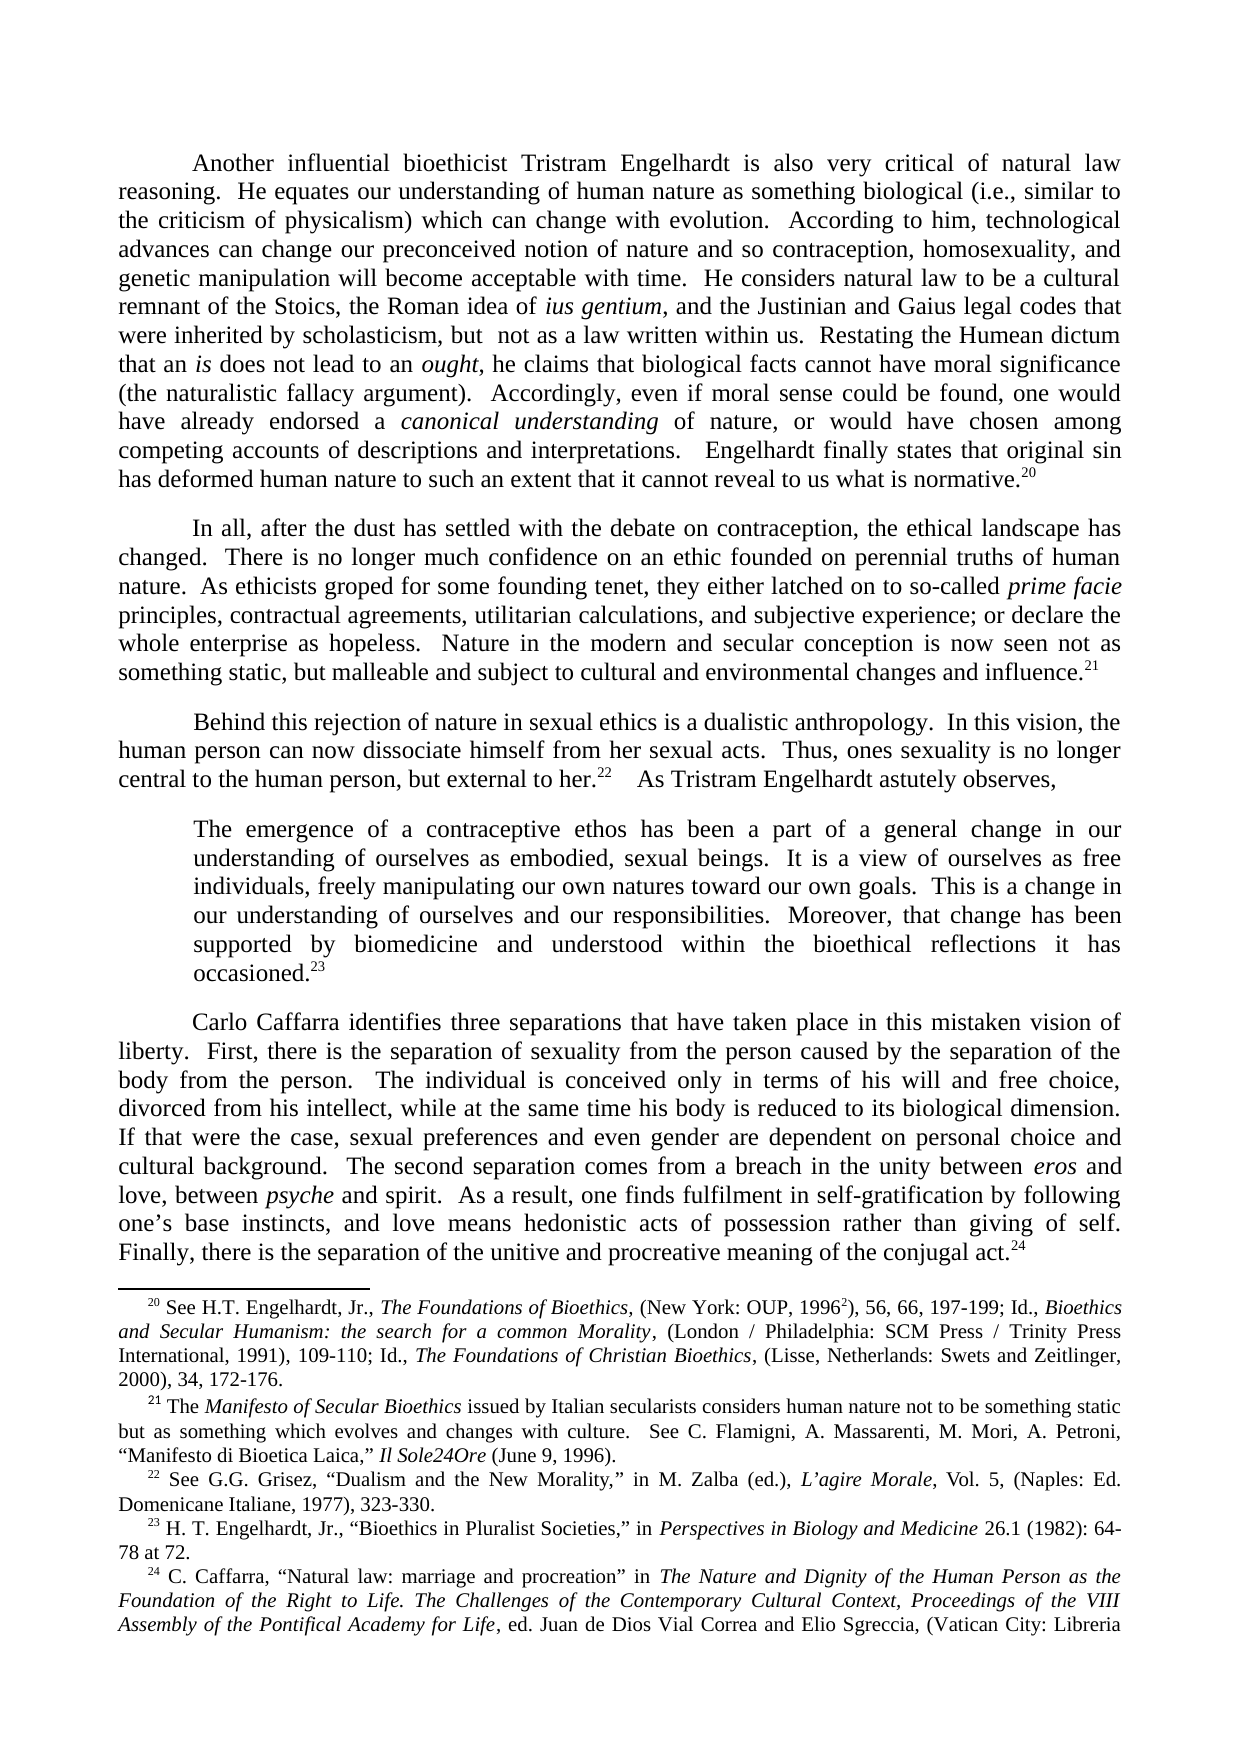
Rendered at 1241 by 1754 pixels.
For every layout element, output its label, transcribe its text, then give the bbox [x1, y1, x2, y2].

text Another influential bioethicist Tristram Engelhardt is also very critical of natural law reasoning. He equates our understanding of human nature as something biological (i.e., similar to the criticism of physicalism) which can change with evolution. According to him, technological advances can change our preconceived notion of nature and so contraception, homosexuality, and genetic manipulation will become acceptable with time. He considers natural law to be a cultural remnant of the Stoics, the Roman idea of ius gentium, and the Justinian and Gaius legal codes that were inherited by scholasticism, but not as a law written within us. Restating the Humean dictum that an is does not lead to an ought, he claims that biological facts cannot have moral significance (the naturalistic fallacy argument). Accordingly, even if moral sense could be found, one would have already endorsed a canonical understanding of nature, or would have chosen among competing accounts of descriptions and interpretations. Engelhardt finally states that original sin has deformed human nature to such an extent that it cannot reveal to us what is normative. [118, 148, 1122, 493]
text Carlo Caffarra identifies three separations that have taken place in this mistaken vision of liberty. First, there is the separation of sexuality from the person caused by the separation of the body from the person. The individual is conceived only in terms of his will and free choice, divorced from his intellect, while at the same time his body is reduced to its biological dimension. If that were the case, sexual preferences and even gender are dependent on personal choice and cultural background. The second separation comes from a breach in the unity between eros and love, between psyche and spirit. As a result, one finds fulfilment in self-gratification by following one’s base instincts, and love means hedonistic acts of possession rather than giving of self. Finally, there is the separation of the unitive and procreative meaning of the conjugal act. [118, 1007, 1122, 1266]
text Behind this rejection of nature in sexual ethics is a dualistic anthropology. In this vision, the human person can now dissociate himself from her sexual acts. Thus, ones sexuality is no longer central to the human person, but external to her. As Tristram Engelhardt astutely observes, [118, 707, 1122, 793]
text The emergence of a contraceptive ethos has been a part of a general change in our understanding of ourselves as embodied, sexual beings. It is a view of ourselves as free individuals, freely manipulating our own natures toward our own goals. This is a change in our understanding of ourselves and our responsibilities. Moreover, that change has been supported by biomedicine and understood within the bioethical reflections it has occasioned. [193, 814, 1122, 986]
text In all, after the dust has settled with the debate on contraception, the ethical landscape has changed. There is no longer much confidence on an ethic founded on perennial truths of human nature. As ethicists groped for some founding tenet, they either latched on to so-called prime facie principles, contractual agreements, utilitarian calculations, and subjective experience; or declare the whole enterprise as hopeless. Nature in the modern and secular conception is now seen not as something static, but malleable and subject to cultural and environmental changes and influence. [118, 513, 1122, 686]
